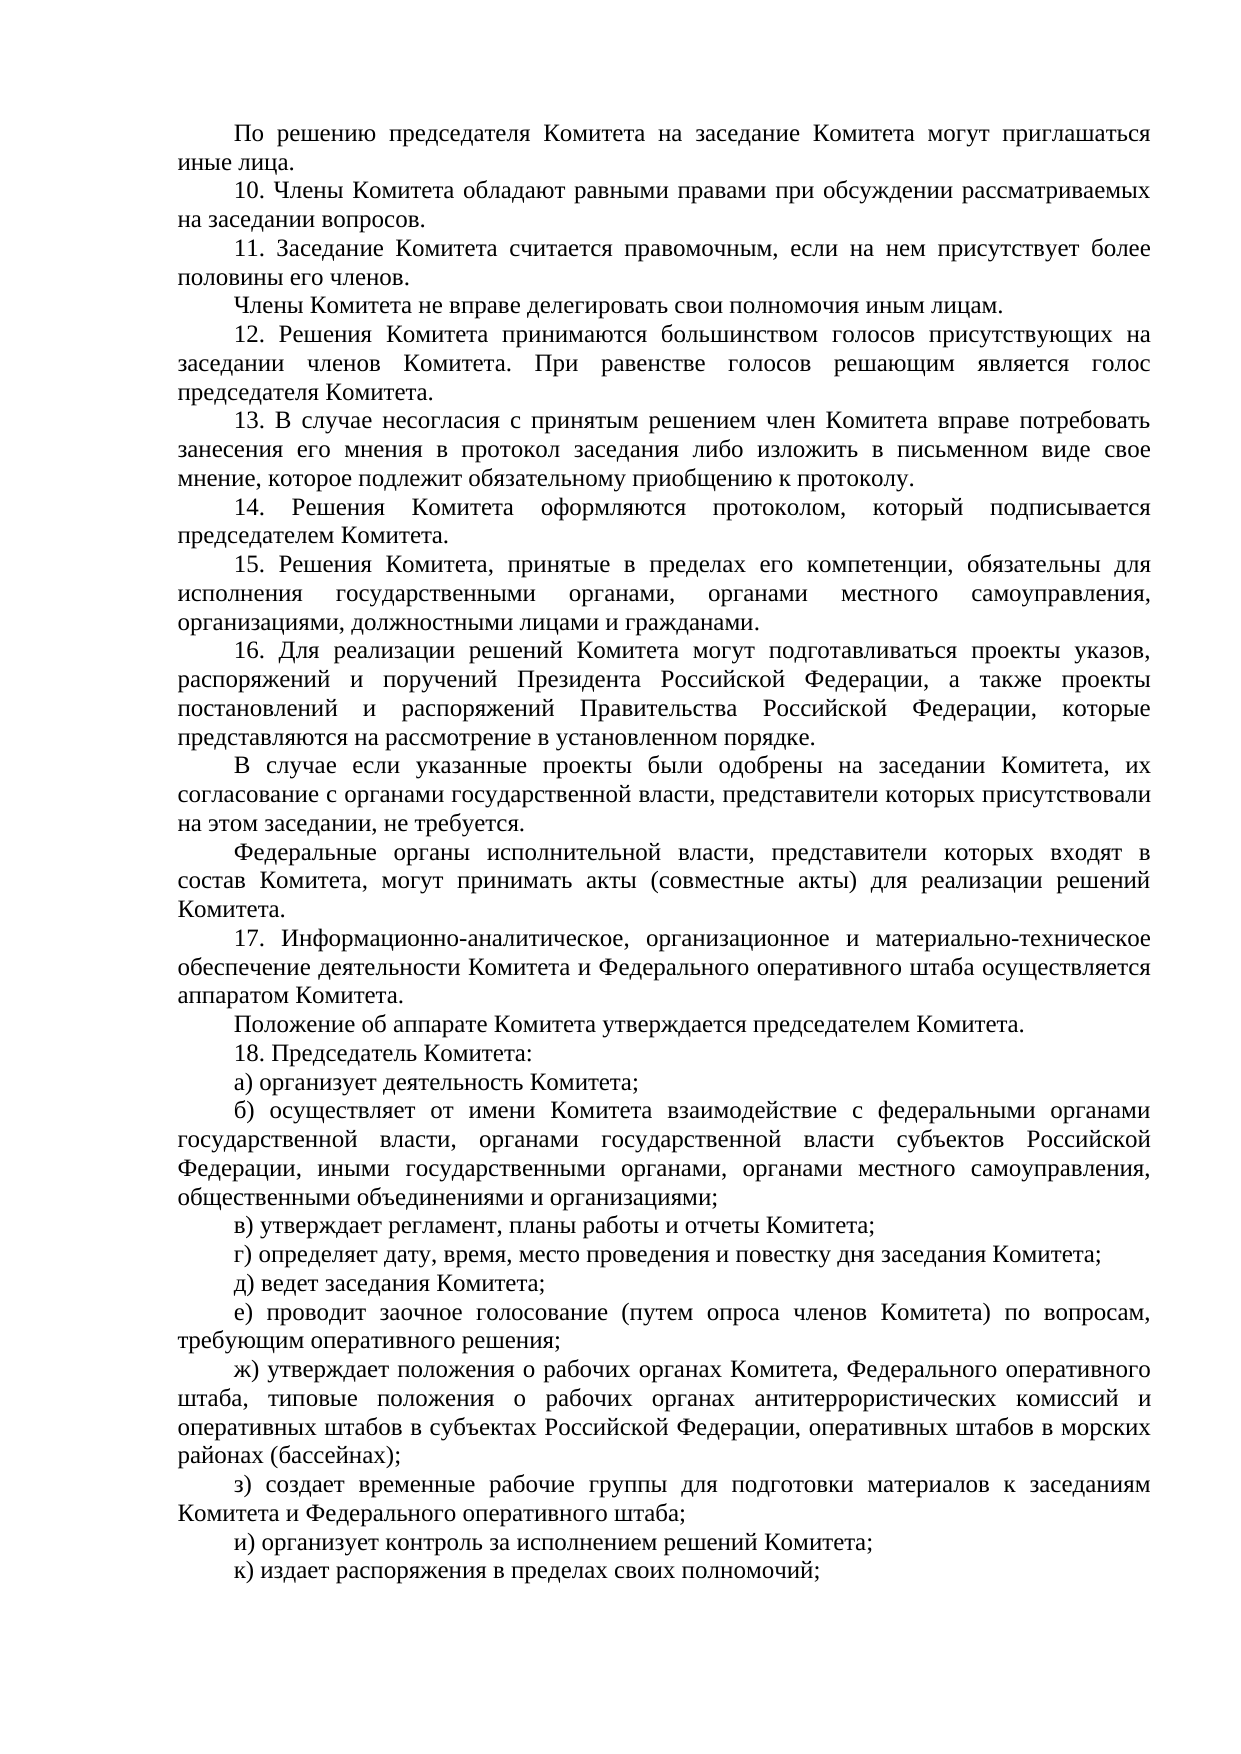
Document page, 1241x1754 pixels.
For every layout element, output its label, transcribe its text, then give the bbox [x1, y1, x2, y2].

text ж) утверждает положения о рабочих органах Комитета, Федерального оперативного штаба, типовые положения о рабочих органах антитеррористических комиссий и оперативных штабов в субъектах Российской Федерации, оперативных штабов в морских районах (бассейнах); [177, 1354, 1152, 1469]
text Члены Комитета не вправе делегировать свои полномочия иным лицам. [177, 291, 1152, 319]
text 15. Решения Комитета, принятые в пределах его компетенции, обязательны для исполнения государственными органами, органами местного самоуправления, организациями, должностными лицами и гражданами. [177, 549, 1152, 636]
text 18. Председатель Комитета: [177, 1038, 1152, 1067]
text б) осуществляет от имени Комитета взаимодействие с федеральными органами государственной власти, органами государственной власти субъектов Российской Федерации, иными государственными органами, органами местного самоуправления, общественными объединениями и организациями; [177, 1096, 1152, 1211]
text 17. Информационно-аналитическое, организационное и материально-техническое обеспечение деятельности Комитета и Федерального оперативного штаба осуществляется аппаратом Комитета. [177, 923, 1152, 1009]
text з) создает временные рабочие группы для подготовки материалов к заседаниям Комитета и Федерального оперативного штаба; [177, 1469, 1152, 1527]
text 12. Решения Комитета принимаются большинством голосов присутствующих на заседании членов Комитета. При равенстве голосов решающим является голос председателя Комитета. [177, 319, 1152, 406]
text и) организует контроль за исполнением решений Комитета; [177, 1527, 1152, 1556]
text д) ведет заседания Комитета; [177, 1268, 1152, 1297]
text а) организует деятельность Комитета; [177, 1067, 1152, 1096]
text По решению председателя Комитета на заседание Комитета могут приглашаться иные лица. [177, 118, 1152, 176]
text г) определяет дату, время, место проведения и повестку дня заседания Комитета; [177, 1239, 1152, 1268]
text В случае если указанные проекты были одобрены на заседании Комитета, их согласование с органами государственной власти, представители которых присутствовали на этом заседании, не требуется. [177, 751, 1152, 837]
text 11. Заседание Комитета считается правомочным, если на нем присутствует более половины его членов. [177, 233, 1152, 291]
text 13. В случае несогласия с принятым решением член Комитета вправе потребовать занесения его мнения в протокол заседания либо изложить в письменном виде свое мнение, которое подлежит обязательному приобщению к протоколу. [177, 406, 1152, 492]
text Федеральные органы исполнительной власти, представители которых входят в состав Комитета, могут принимать акты (совместные акты) для реализации решений Комитета. [177, 837, 1152, 923]
text е) проводит заочное голосование (путем опроса членов Комитета) по вопросам, требующим оперативного решения; [177, 1297, 1152, 1354]
text 10. Члены Комитета обладают равными правами при обсуждении рассматриваемых на заседании вопросов. [177, 176, 1152, 233]
text 16. Для реализации решений Комитета могут подготавливаться проекты указов, распоряжений и поручений Президента Российской Федерации, а также проекты постановлений и распоряжений Правительства Российской Федерации, которые представляются на рассмотрение в установленном порядке. [177, 636, 1152, 751]
text 14. Решения Комитета оформляются протоколом, который подписывается председателем Комитета. [177, 492, 1152, 549]
text Положение об аппарате Комитета утверждается председателем Комитета. [177, 1009, 1152, 1038]
text в) утверждает регламент, планы работы и отчеты Комитета; [177, 1211, 1152, 1239]
text к) издает распоряжения в пределах своих полномочий; [177, 1556, 1152, 1584]
